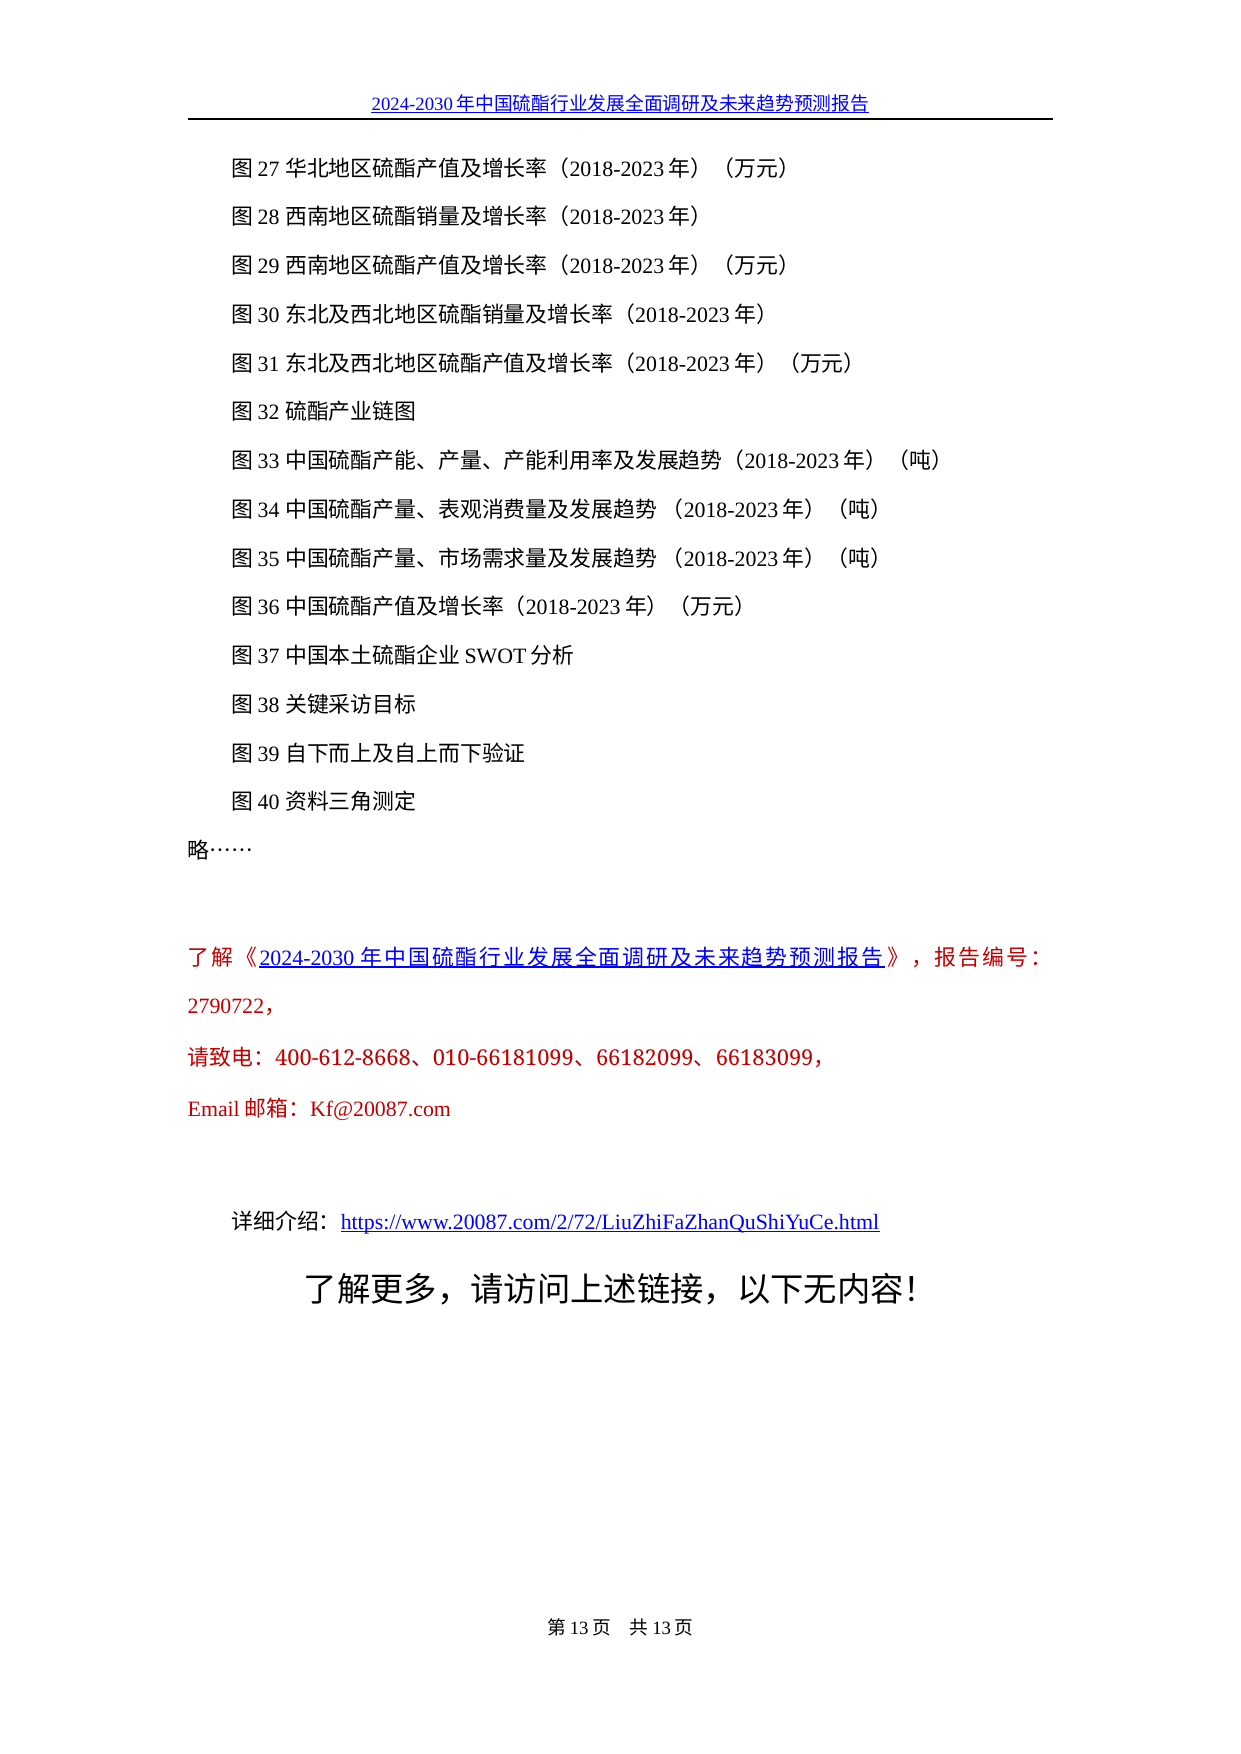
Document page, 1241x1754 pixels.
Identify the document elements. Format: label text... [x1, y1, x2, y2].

text 详细介绍：https://www.20087.com/2/72/LiuZhiFaZhanQuShiYuCe.html [187, 1204, 1053, 1236]
title 了解更多，请访问上述链接，以下无内容！ [187, 1254, 1053, 1319]
text 了解《2024-2030年中国硫酯行业发展全面调研及未来趋势预测报告》，报告编号：2790722， [187, 939, 1053, 1020]
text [187, 150, 1053, 865]
text 请致电：400-612-8668、010-66181099、66182099、66183099， [187, 1039, 1053, 1072]
text Email邮箱：Kf@20087.com [187, 1091, 1053, 1123]
